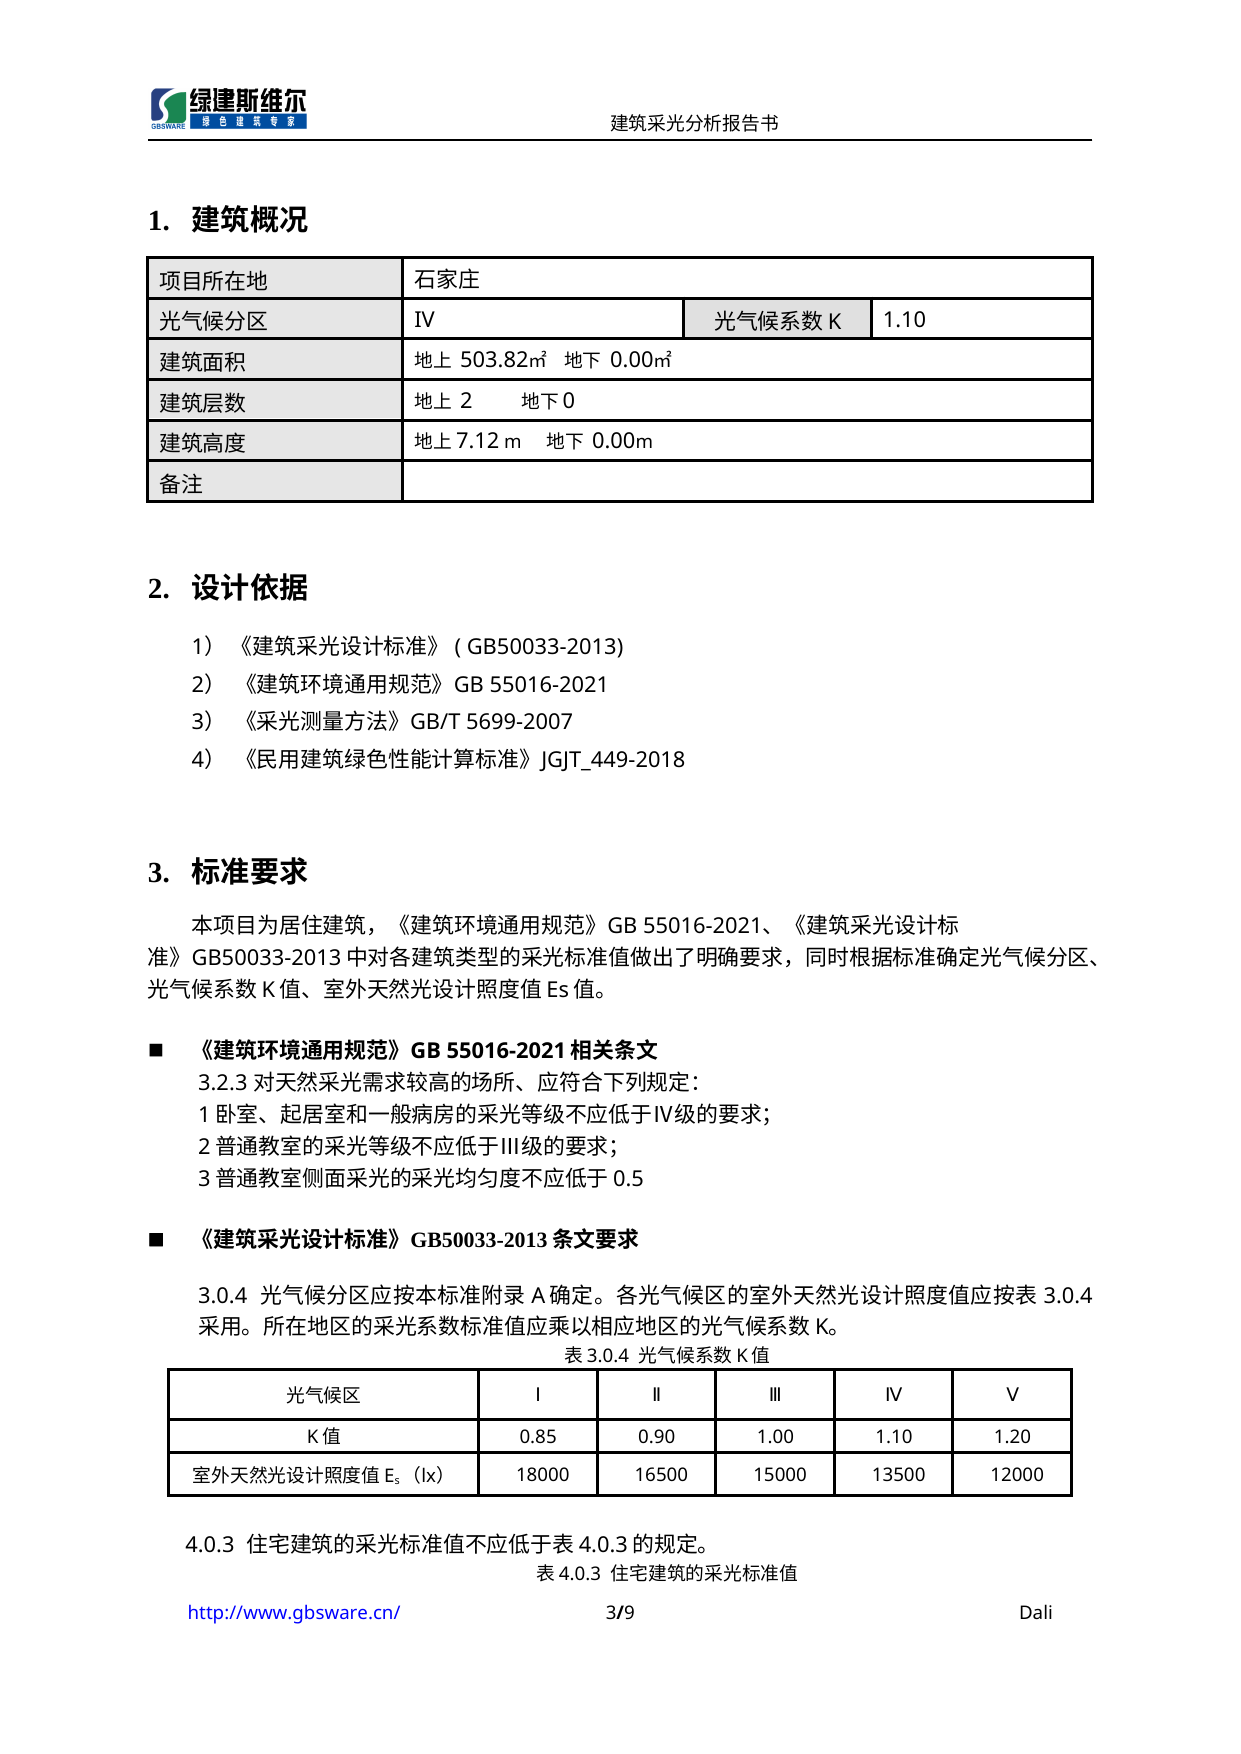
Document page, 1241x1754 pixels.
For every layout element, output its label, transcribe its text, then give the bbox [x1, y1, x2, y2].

table_cell [404, 462, 1091, 500]
table_header 石家庄 [404, 259, 1091, 297]
list 《建筑环境通用规范》GB 55016-2021相关条文 [148, 1033, 1092, 1065]
text 1卧室、起居室和一般病房的采光等级不应低于Ⅳ级的要求； [198, 1097, 1092, 1129]
table_cell 16500 [599, 1454, 714, 1494]
subtitle 建筑概况 [148, 185, 1092, 250]
table_cell 备注 [149, 462, 401, 500]
table_cell 1.20 [954, 1421, 1070, 1451]
picture [147, 88, 308, 130]
table_cell 18000 [480, 1454, 596, 1494]
table_cell 1.10 [873, 300, 1091, 337]
subtitle 标准要求 [148, 837, 1092, 902]
list 《民用建筑绿色性能计算标准》JGJT_449-2018 [191, 737, 1092, 775]
table_cell 地上 503.82㎡ 地下 0.00㎡ [404, 340, 1091, 378]
text 3.2.3 对天然采光需求较高的场所、应符合下列规定： [198, 1065, 1092, 1097]
table_cell 光气候分区 [149, 300, 401, 337]
text 本项目为居住建筑，《建筑环境通用规范》GB 55016-2021、《建筑采光设计标准》GB50033-2013中对各建筑类型的采光标准值做出了明确要求，同时根据标准确定光气候分区、光气候系数K值、室外天然光设计照度值Es值。 [148, 908, 1092, 1004]
text 2普通教室的采光等级不应低于Ⅲ级的要求； [198, 1129, 1092, 1161]
table_cell 室外天然光设计照度值Es （lx） [170, 1454, 477, 1494]
table_cell 建筑高度 [149, 422, 401, 459]
table_cell 1.10 [836, 1421, 951, 1451]
text 3普通教室侧面采光的采光均匀度不应低于0.5 [198, 1161, 1092, 1192]
list 《建筑环境通用规范》GB 55016-2021 [191, 662, 1092, 700]
list 《建筑采光设计标准》GB50033-2013条文要求 [148, 1222, 1092, 1254]
table_cell 地上 7.12 m 地下 0.00m [404, 422, 1091, 459]
table_cell 0.90 [599, 1421, 714, 1451]
table_cell 0.85 [480, 1421, 596, 1451]
text 4.0.3 住宅建筑的采光标准值不应低于表4.0.3的规定。 [185, 1527, 1092, 1559]
text 3.0.4 光气候分区应按本标准附录A确定。各光气候区的室外天然光设计照度值应按表3.0.4采用。所在地区的采光系数标准值应乘以相应地区的光气候系数K。 [198, 1278, 1092, 1341]
table_header Ⅱ [599, 1371, 714, 1417]
table_cell K值 [170, 1421, 477, 1451]
table_cell IV [404, 300, 682, 337]
table_cell 光气候系数K [685, 300, 870, 337]
list 表3.0.4 光气候系数K值 [242, 1341, 1092, 1368]
subtitle 设计依据 [148, 553, 1092, 618]
table_cell 12000 [954, 1454, 1070, 1494]
table_cell 建筑面积 [149, 340, 401, 378]
table_header Ⅴ [954, 1371, 1070, 1417]
table_header 光气候区 [170, 1371, 477, 1417]
list 表4.0.3 住宅建筑的采光标准值 [242, 1559, 1092, 1586]
table_cell 地上 2 地下0 [404, 381, 1091, 418]
table_header Ⅲ [717, 1371, 833, 1417]
table_header Ⅳ [836, 1371, 951, 1417]
text 1） 《建筑采光设计标准》 ( GB50033-2013) [191, 625, 1092, 662]
table_header Ⅰ [480, 1371, 596, 1417]
table_cell 建筑层数 [149, 381, 401, 418]
list 《采光测量方法》GB/T 5699-2007 [191, 700, 1092, 737]
table_cell 13500 [836, 1454, 951, 1494]
table_header 项目所在地 [149, 259, 401, 297]
table_cell 15000 [717, 1454, 833, 1494]
table_cell 1.00 [717, 1421, 833, 1451]
